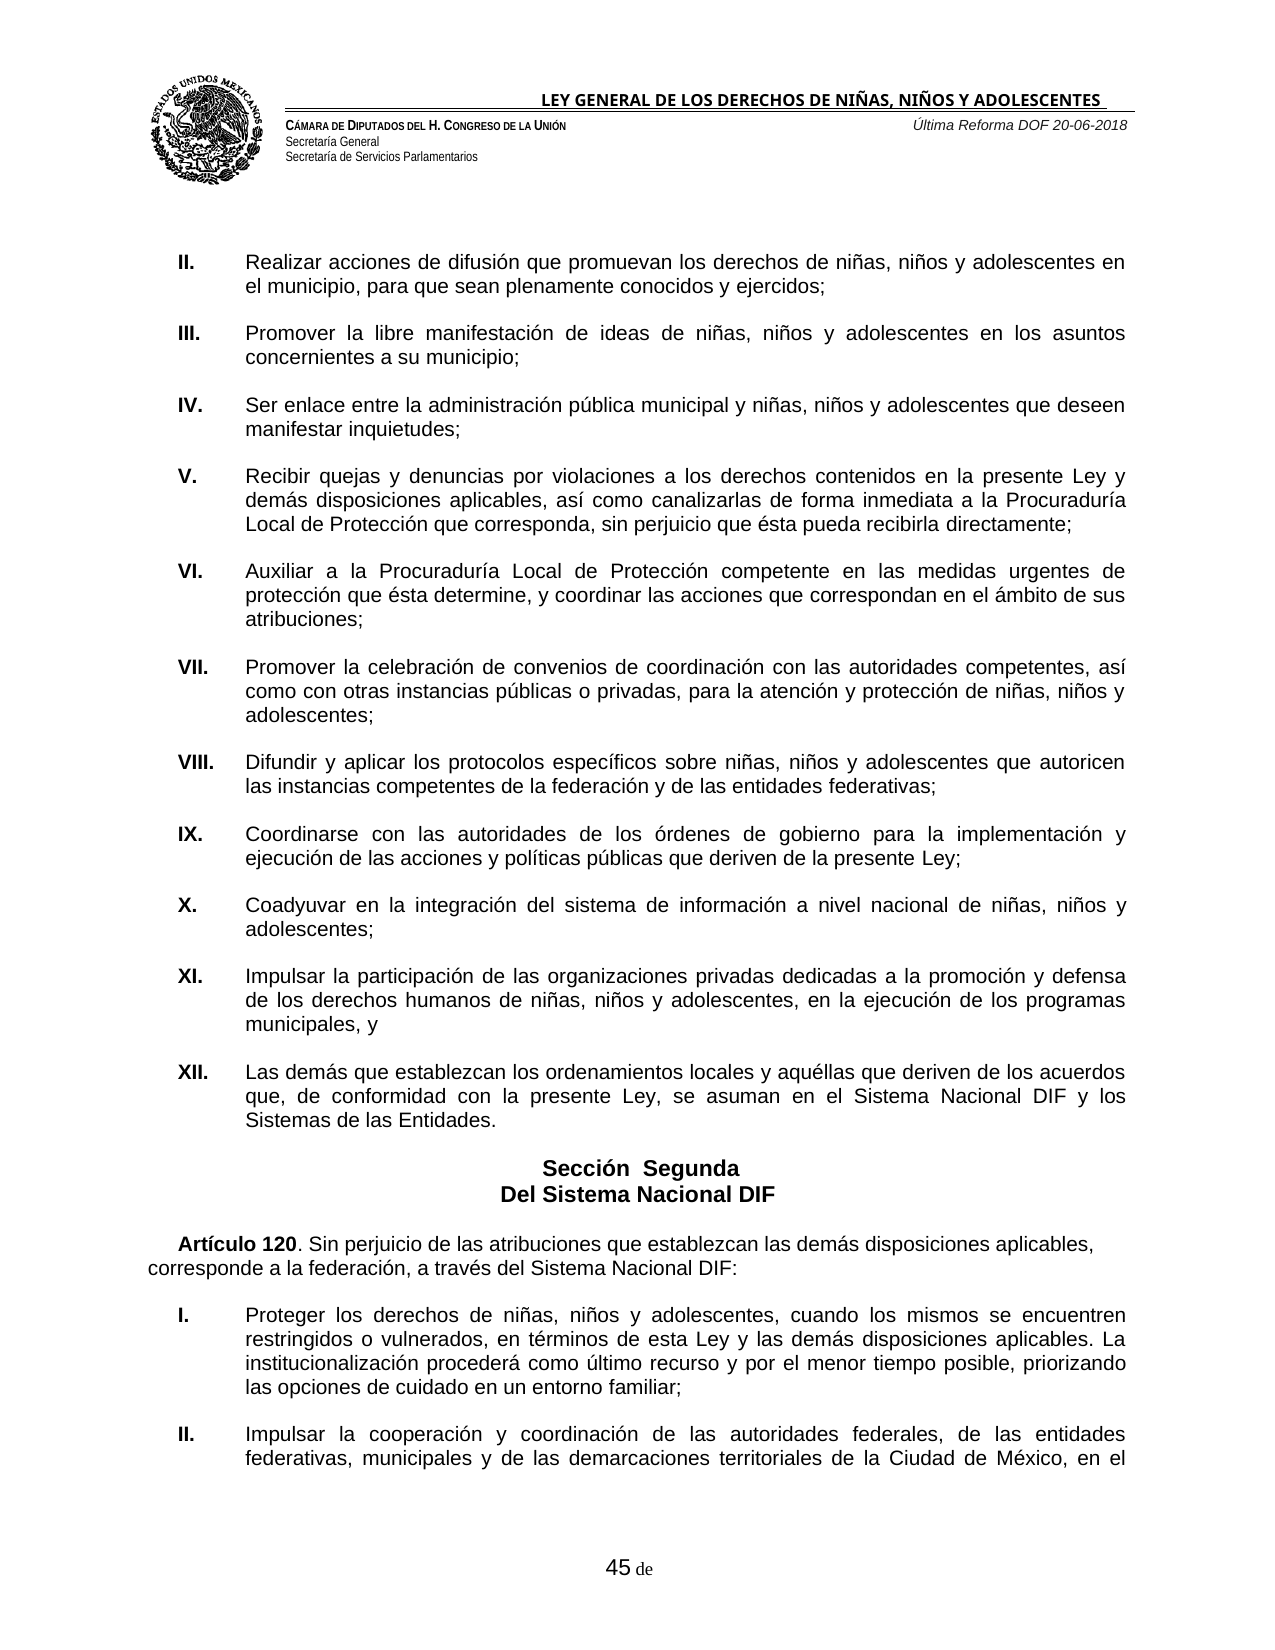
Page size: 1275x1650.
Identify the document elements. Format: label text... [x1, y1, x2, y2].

list Ser enlace entre la administración pública municipal y niñas, niños y adolescentes que deseen manifestar inquietudes; [178, 393, 1127, 441]
list Impulsar la participación de las organizaciones privadas dedicadas a la promoción y defensa de los derechos humanos de niñas, niños y adolescentes, en la ejecución de los programas municipales, y [178, 964, 1127, 1036]
text Artículo 120. Sin perjuicio de las atribuciones que establezcan las demás disposiciones aplicables, corresponde a la federación, a través del Sistema Nacional DIF: [148, 1232, 1139, 1279]
list Impulsar la cooperación y coordinación de las autoridades federales, de las entidades federativas, municipales y de las demarcaciones territoriales de la Ciudad de México, en el [178, 1422, 1127, 1469]
list Auxiliar a la Procuraduría Local de Protección competente en las medidas urgentes de protección que ésta determine, y coordinar las acciones que correspondan en el ámbito de sus atribuciones; [178, 559, 1127, 631]
picture [150, 75, 263, 185]
list Las demás que establezcan los ordenamientos locales y aquéllas que deriven de los acuerdos que, de conformidad con la presente Ley, se asuman en el Sistema Nacional DIF y los Sistemas de las Entidades. [178, 1060, 1127, 1132]
list Proteger los derechos de niñas, niños y adolescentes, cuando los mismos se encuentren restringidos o vulnerados, en términos de esta Ley y las demás disposiciones aplicables. La institucionalización procederá como último recurso y por el menor tiempo posible, priorizando las opciones de cuidado en un entorno familiar; [178, 1303, 1128, 1399]
list Coadyuvar en la integración del sistema de información a nivel nacional de niñas, niños y adolescentes; [178, 893, 1128, 941]
list Difundir y aplicar los protocolos específicos sobre niñas, niños y adolescentes que autoricen las instancias competentes de la federación y de las entidades federativas; [178, 750, 1127, 798]
list Promover la libre manifestación de ideas de niñas, niños y adolescentes en los asuntos concernientes a su municipio; [178, 321, 1126, 369]
list Coordinarse con las autoridades de los órdenes de gobierno para la implementación y ejecución de las acciones y políticas públicas que deriven de la presente Ley; [178, 821, 1127, 869]
list Recibir quejas y denuncias por violaciones a los derechos contenidos en la presente Ley y demás disposiciones aplicables, así como canalizarlas de forma inmediata a la Procuraduría Local de Protección que corresponda, sin perjuicio que ésta pueda recibirla directamente; [178, 464, 1127, 536]
list Realizar acciones de difusión que promuevan los derechos de niñas, niños y adolescentes en el municipio, para que sean plenamente conocidos y ejercidos; [178, 250, 1126, 298]
list Promover la celebración de convenios de coordinación con las autoridades competentes, así como con otras instancias públicas o privadas, para la atención y protección de niñas, niños y adolescentes; [178, 655, 1127, 727]
subtitle Sección Segunda Del Sistema Nacional DIF [500, 1155, 776, 1208]
